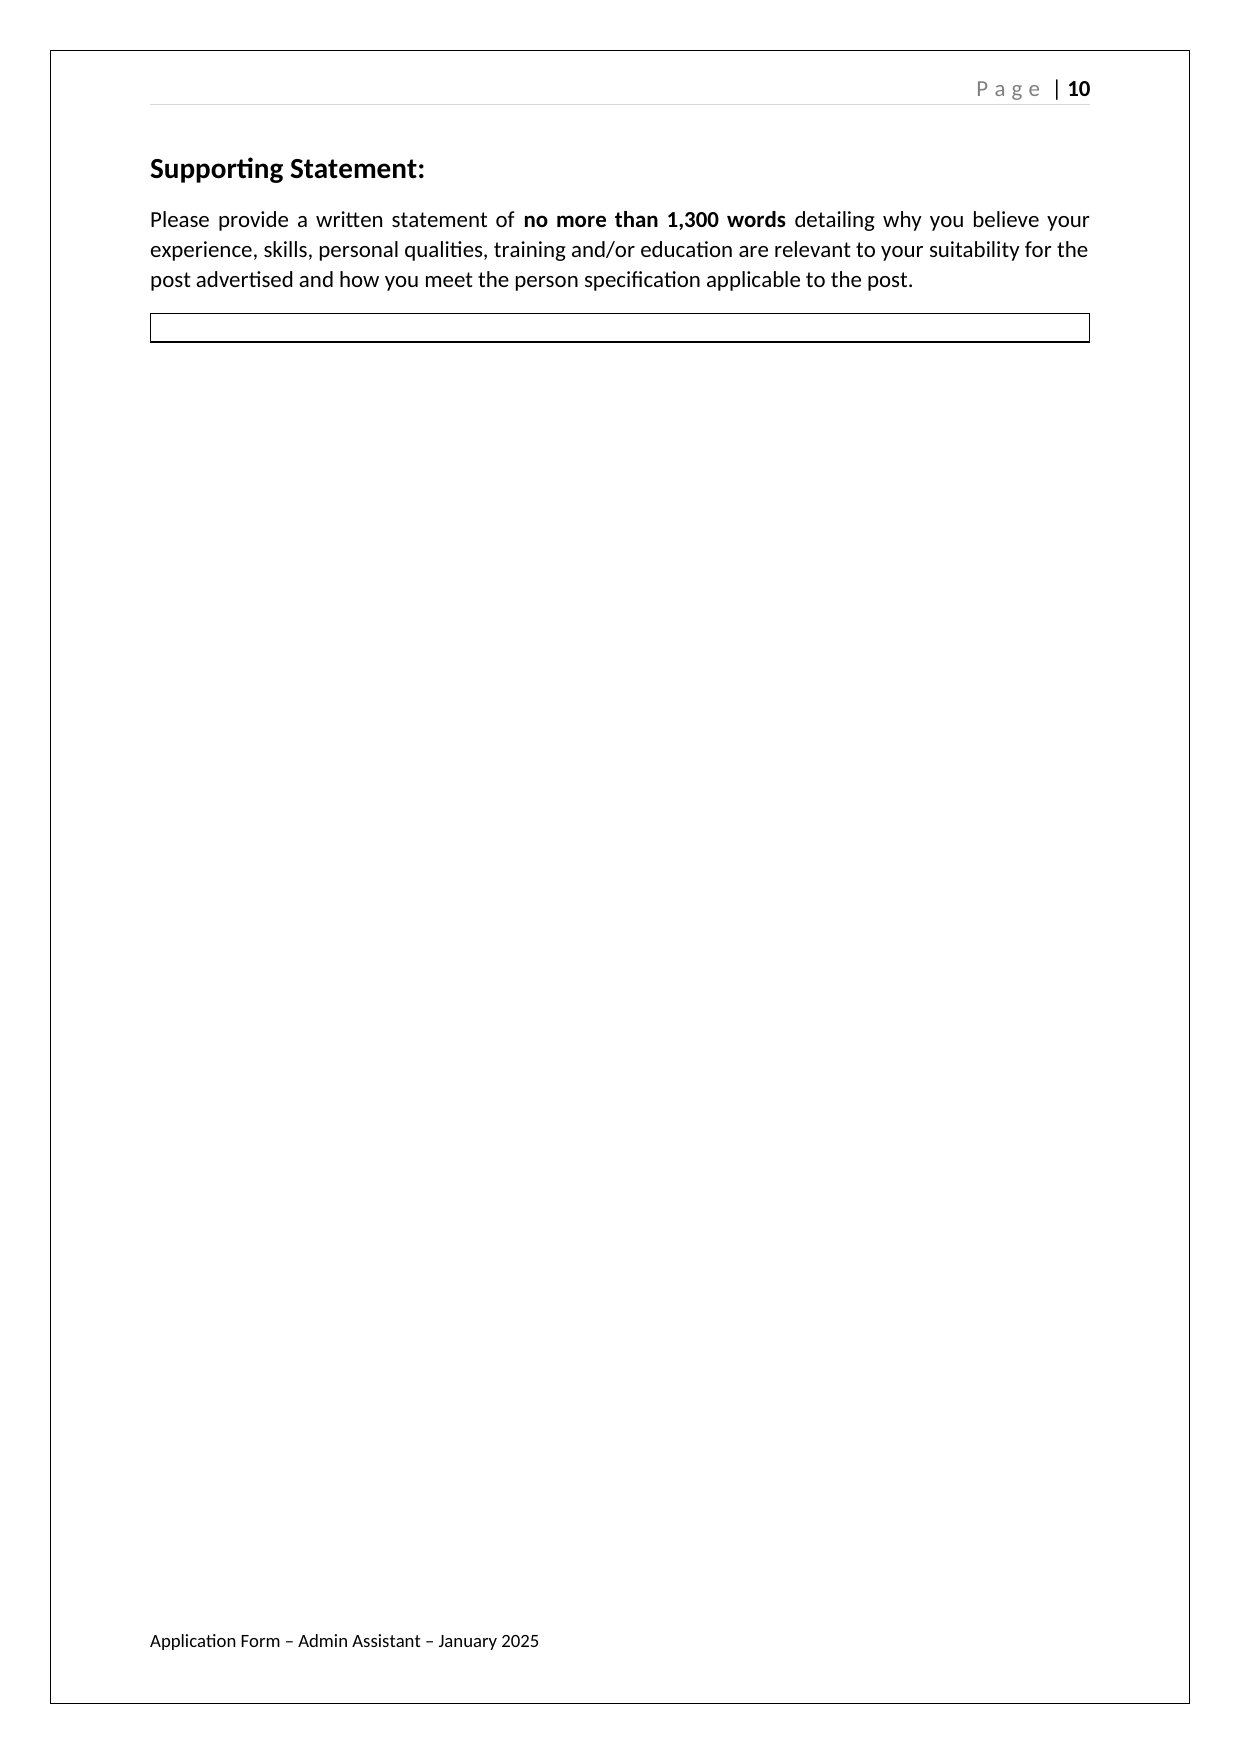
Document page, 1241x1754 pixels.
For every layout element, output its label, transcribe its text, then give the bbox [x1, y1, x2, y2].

text Please provide a written statement of no more than 1,300 words detailing why you believe your experience, skills, personal qualities, training and/or education are relevant to your suitability for the post advertised and how you meet the person specification applicable to the post. [150, 205, 1090, 293]
text Supporting Statement: [150, 150, 1090, 186]
table_header [151, 314, 1089, 341]
